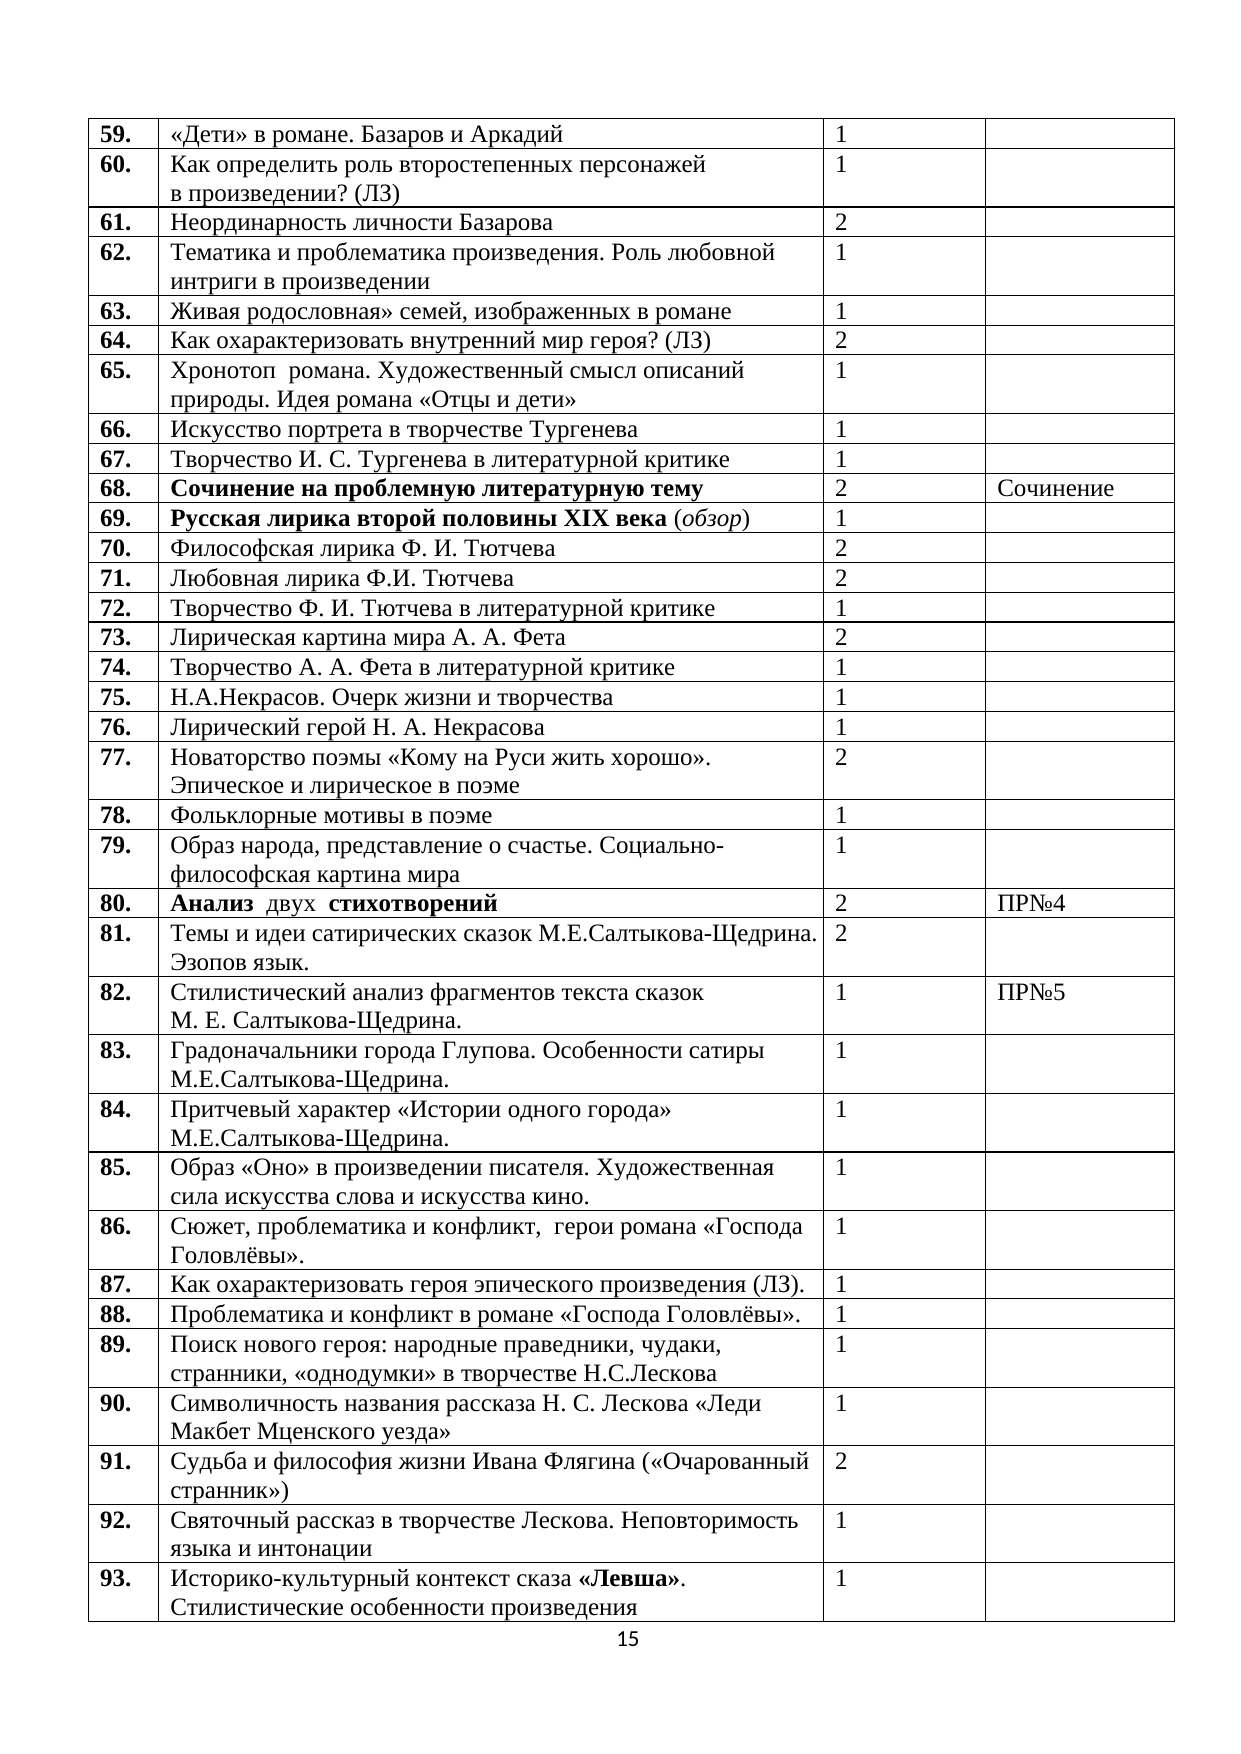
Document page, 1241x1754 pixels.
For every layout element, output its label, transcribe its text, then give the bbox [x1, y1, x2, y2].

table_cell [986, 1211, 1174, 1268]
table_cell 2 [824, 918, 985, 976]
table_cell 60. [89, 149, 158, 206]
table_cell [986, 1035, 1174, 1093]
table_cell [986, 652, 1174, 681]
table_cell Проблематика и конфликт в романе «Господа Головлёвы». [159, 1299, 823, 1328]
table_cell [986, 1329, 1174, 1387]
table_cell 1 [824, 149, 985, 206]
table_cell 1 [824, 237, 985, 295]
table_cell [986, 1505, 1174, 1562]
table_cell Судьба и философия жизни Ивана Флягина («Очарованный странник») [159, 1446, 823, 1504]
table_cell [986, 237, 1174, 295]
table_cell 1 [824, 1094, 985, 1151]
table_cell [986, 119, 1174, 148]
table_cell ПР№4 [986, 889, 1174, 917]
table_cell 2 [824, 326, 985, 354]
table_cell 89. [89, 1329, 158, 1387]
table_cell Историко-культурный контекст сказа «Левша». Стилистические особенности произведения [159, 1563, 823, 1621]
table_cell 1 [824, 444, 985, 472]
table_cell Н.А.Некрасов. Очерк жизни и творчества [159, 682, 823, 711]
table_cell Тематика и проблематика произведения. Роль любовной интриги в произведении [159, 237, 823, 295]
table_cell 1 [824, 1270, 985, 1298]
table_cell Фольклорные мотивы в поэме [159, 800, 823, 829]
table_cell [986, 830, 1174, 887]
table_cell Новаторство поэмы «Кому на Руси жить хорошо». Эпическое и лирическое в поэме [159, 742, 823, 799]
table_cell 64. [89, 326, 158, 354]
table_cell 1 [824, 593, 985, 621]
table_cell Образ народа, представление о счастье. Социально-философская картина мира [159, 830, 823, 887]
table_cell Притчевый характер «Истории одного города» М.Е.Салтыкова-Щедрина. [159, 1094, 823, 1151]
table_cell 1 [824, 977, 985, 1034]
table_cell [986, 1388, 1174, 1445]
table_cell 78. [89, 800, 158, 829]
table_cell ПР№5 [986, 977, 1174, 1034]
table_cell Русская лирика второй половины XIX века (обзор) [159, 503, 823, 532]
table_cell [986, 1270, 1174, 1298]
table_cell Темы и идеи сатирических сказок М.Е.Салтыкова-Щедрина. Эзопов язык. [159, 918, 823, 976]
table_cell 1 [824, 1388, 985, 1445]
table_cell 2 [824, 563, 985, 592]
table_cell 71. [89, 563, 158, 592]
table_cell 2 [824, 1446, 985, 1504]
table_cell 80. [89, 889, 158, 917]
table_cell [986, 296, 1174, 324]
table_cell Творчество Ф. И. Тютчева в литературной критике [159, 593, 823, 621]
table_cell 69. [89, 503, 158, 532]
table_cell Искусство портрета в творчестве Тургенева [159, 414, 823, 443]
table_cell 1 [824, 1153, 985, 1210]
table_cell 76. [89, 712, 158, 741]
table_cell 2 [824, 889, 985, 917]
table_cell 1 [824, 682, 985, 711]
table_cell 87. [89, 1270, 158, 1298]
table_cell 1 [824, 1505, 985, 1562]
table_cell 1 [824, 1563, 985, 1621]
table_cell Анализ двух стихотворений [159, 889, 823, 917]
table_cell Любовная лирика Ф.И. Тютчева [159, 563, 823, 592]
table_cell 74. [89, 652, 158, 681]
table_cell [986, 355, 1174, 413]
table_cell 66. [89, 414, 158, 443]
table_cell 63. [89, 296, 158, 324]
table_cell [986, 918, 1174, 976]
table_cell «Дети» в романе. Базаров и Аркадий [159, 119, 823, 148]
table_cell [986, 742, 1174, 799]
table_cell Философская лирика Ф. И. Тютчева [159, 533, 823, 562]
table_cell Сочинение [986, 474, 1174, 502]
table_cell 2 [824, 474, 985, 502]
table_cell 90. [89, 1388, 158, 1445]
table_cell 59. [89, 119, 158, 148]
table_cell Лирический герой Н. А. Некрасова [159, 712, 823, 741]
table_cell Как охарактеризовать героя эпического произведения (ЛЗ). [159, 1270, 823, 1298]
table_cell Как охарактеризовать внутренний мир героя? (ЛЗ) [159, 326, 823, 354]
table_cell 86. [89, 1211, 158, 1268]
table_cell Образ «Оно» в произведении писателя. Художественная сила искусства слова и искусства кино. [159, 1153, 823, 1210]
table_cell [986, 800, 1174, 829]
table_cell Символичность названия рассказа Н. С. Лескова «Леди Макбет Мценского уезда» [159, 1388, 823, 1445]
table_cell 85. [89, 1153, 158, 1210]
table_cell 93. [89, 1563, 158, 1621]
table_cell Поиск нового героя: народные праведники, чудаки, странники, «однодумки» в творчестве Н.С.Лескова [159, 1329, 823, 1387]
table_cell Хронотоп романа. Художественный смысл описаний природы. Идея романа «Отцы и дети» [159, 355, 823, 413]
table_cell 81. [89, 918, 158, 976]
table_cell [986, 563, 1174, 592]
table_cell 2 [824, 208, 985, 236]
table_cell 88. [89, 1299, 158, 1328]
table_cell 75. [89, 682, 158, 711]
table_cell Неординарность личности Базарова [159, 208, 823, 236]
table_cell [986, 1563, 1174, 1621]
table_cell [986, 326, 1174, 354]
table_cell Святочный рассказ в творчестве Лескова. Неповторимость языка и интонации [159, 1505, 823, 1562]
table_cell 83. [89, 1035, 158, 1093]
table_cell 2 [824, 533, 985, 562]
table_cell 84. [89, 1094, 158, 1151]
table_cell Творчество И. С. Тургенева в литературной критике [159, 444, 823, 472]
table_cell 1 [824, 1035, 985, 1093]
table_cell [986, 533, 1174, 562]
table_cell 1 [824, 503, 985, 532]
table_cell 68. [89, 474, 158, 502]
table_cell 1 [824, 1329, 985, 1387]
table_cell 1 [824, 652, 985, 681]
table_cell Живая родословная» семей, изображенных в романе [159, 296, 823, 324]
table_cell 82. [89, 977, 158, 1034]
table_cell 2 [824, 742, 985, 799]
table_cell [986, 1446, 1174, 1504]
table_cell 1 [824, 296, 985, 324]
table_cell Градоначальники города Глупова. Особенности сатиры М.Е.Салтыкова-Щедрина. [159, 1035, 823, 1093]
table_cell Стилистический анализ фрагментов текста сказок М. Е. Салтыкова-Щедрина. [159, 977, 823, 1034]
table_cell 65. [89, 355, 158, 413]
table_cell 1 [824, 1299, 985, 1328]
table_cell 1 [824, 830, 985, 887]
table_cell [986, 1094, 1174, 1151]
table_cell 62. [89, 237, 158, 295]
table_cell Сюжет, проблематика и конфликт, герои романа «Господа Головлёвы». [159, 1211, 823, 1268]
table_cell [986, 149, 1174, 206]
table_cell [986, 1153, 1174, 1210]
table_cell 67. [89, 444, 158, 472]
table_cell [986, 414, 1174, 443]
table_cell 79. [89, 830, 158, 887]
table_cell 61. [89, 208, 158, 236]
table_cell 73. [89, 623, 158, 651]
table_cell [986, 682, 1174, 711]
table_cell Творчество А. А. Фета в литературной критике [159, 652, 823, 681]
table_cell Лирическая картина мира А. А. Фета [159, 623, 823, 651]
table_cell 2 [824, 623, 985, 651]
table_cell [986, 444, 1174, 472]
table_cell [986, 593, 1174, 621]
table_cell [986, 712, 1174, 741]
table_cell [986, 623, 1174, 651]
table_cell 92. [89, 1505, 158, 1562]
table_cell 1 [824, 712, 985, 741]
table_cell [986, 503, 1174, 532]
table_cell 1 [824, 800, 985, 829]
table_cell 70. [89, 533, 158, 562]
table_cell 1 [824, 119, 985, 148]
table_cell 91. [89, 1446, 158, 1504]
table_cell Как определить роль второстепенных персонажей в произведении? (ЛЗ) [159, 149, 823, 206]
table_cell 1 [824, 414, 985, 443]
table_cell [986, 1299, 1174, 1328]
table_cell Сочинение на проблемную литературную тему [159, 474, 823, 502]
table_cell 77. [89, 742, 158, 799]
table_cell [986, 208, 1174, 236]
table_cell 1 [824, 1211, 985, 1268]
table_cell 1 [824, 355, 985, 413]
table_cell 72. [89, 593, 158, 621]
